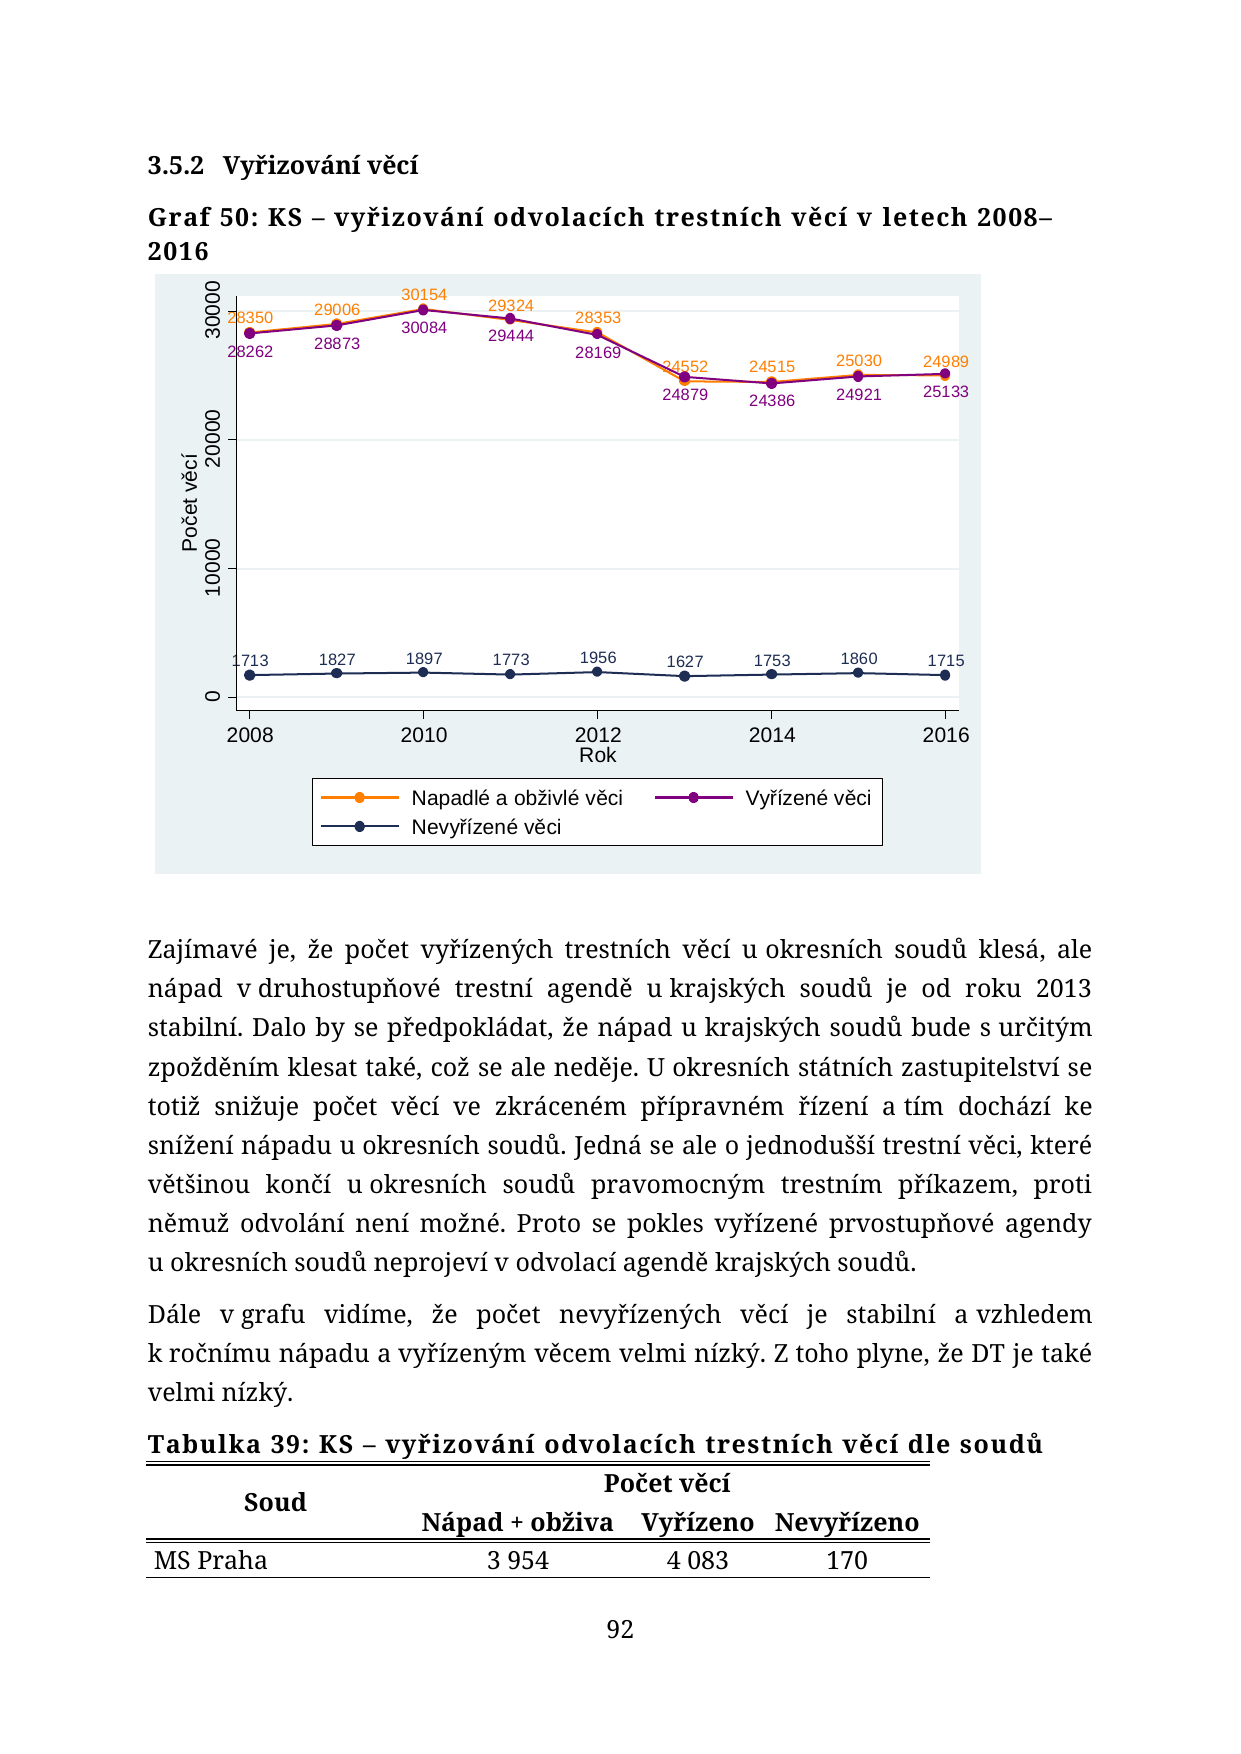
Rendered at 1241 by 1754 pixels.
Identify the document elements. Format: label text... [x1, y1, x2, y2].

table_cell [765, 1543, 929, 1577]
text Zajímavé je, že počet vyřízených trestních věcí u okresních soudů klesá, ale nápad v druhostupňové trestní agendě u krajských soudů je od roku 2013 stabilní. Dalo by se předpokládat, že nápad u krajských soudů bude s určitým zpožděním klesat také, což se ale neděje. U okresních státních zastupitelství se totiž snižuje počet věcí ve zkráceném přípravném řízení a tím dochází ke snížení nápadu u okresních soudů. Jedná se ale o jednodušší trestní věci, které většinou končí u okresních soudů pravomocným trestním příkazem, proti němuž odvolání není možné. Proto se pokles vyřízené prvostupňové agendy u okresních soudů neprojeví v odvolací agendě krajských soudů. [148, 932, 1092, 1279]
subtitle Vyřizování věcí [148, 148, 1092, 182]
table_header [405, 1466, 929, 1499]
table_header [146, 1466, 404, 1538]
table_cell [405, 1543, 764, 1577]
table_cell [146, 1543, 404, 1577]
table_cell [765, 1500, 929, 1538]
text Dále v grafu vidíme, že počet nevyřízených věcí je stabilní a vzhledem k ročnímu nápadu a vyřízeným věcem velmi nízký. Z toho plyne, že DT je také velmi nízký. [148, 1297, 1092, 1409]
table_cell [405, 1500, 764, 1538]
